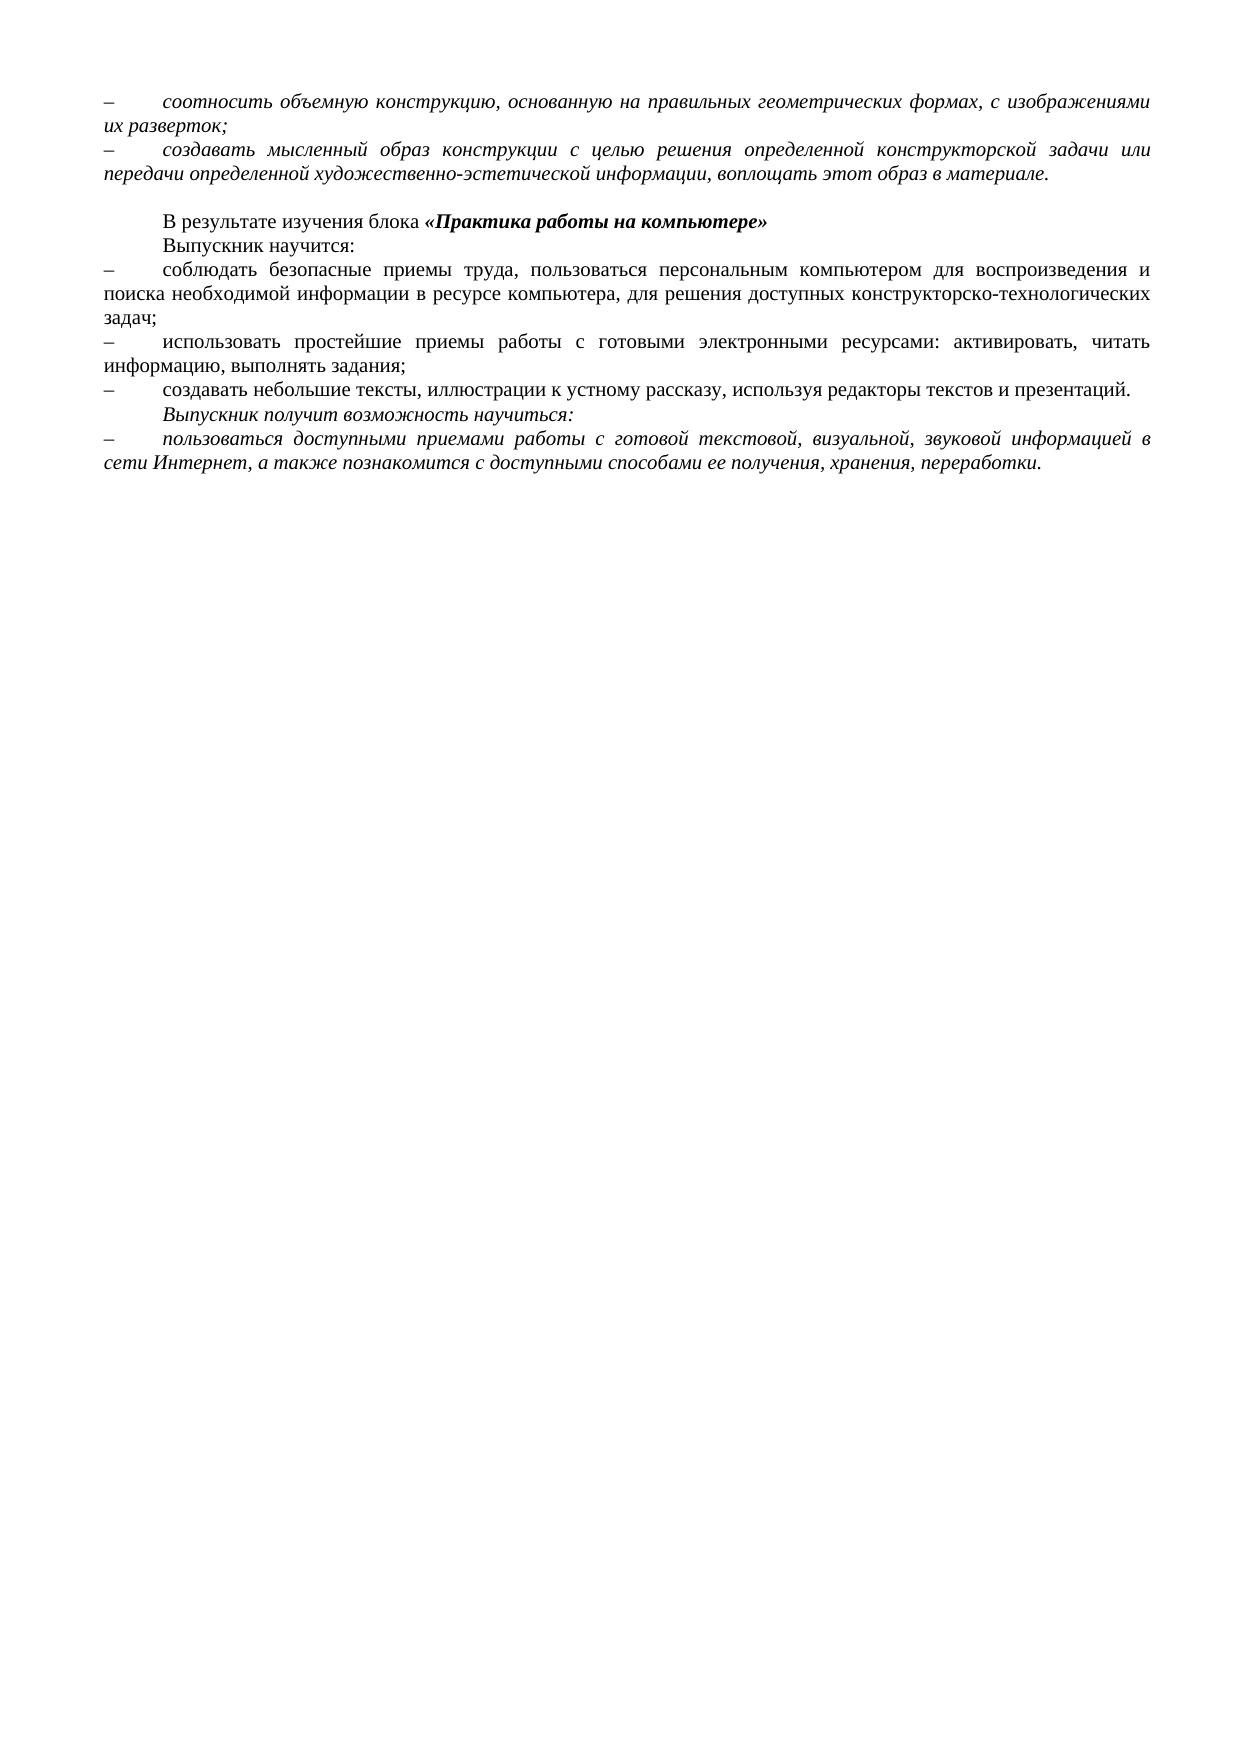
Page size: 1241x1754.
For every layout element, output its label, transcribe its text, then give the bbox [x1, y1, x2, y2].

list пользоваться доступными приемами работы с готовой текстовой, визуальной, звуковой информацией в сети Интернет, а также познакомится с доступными способами ее получения, хранения, переработки. [103, 426, 1152, 474]
list использовать простейшие приемы работы с готовыми электронными ресурсами: активировать, читать информацию, выполнять задания; [103, 329, 1152, 377]
list соблюдать безопасные приемы труда, пользоваться персональным компьютером для воспроизведения и поиска необходимой информации в ресурсе компьютера, для решения доступных конструкторско-технологических задач; [103, 257, 1152, 329]
list соотносить объемную конструкцию, основанную на правильных геометрических формах, с изображениями их разверток; [103, 89, 1152, 137]
text В результате изучения блока «Практика работы на компьютере» [103, 209, 1152, 233]
list создавать мысленный образ конструкции с целью решения определенной конструкторской задачи или передачи определенной художественно-эстетической информации, воплощать этот образ в материале. [103, 137, 1152, 185]
list создавать небольшие тексты, иллюстрации к устному рассказу, используя редакторы текстов и презентаций. [103, 377, 1152, 401]
text Выпускник научится: [103, 233, 1152, 257]
text Выпускник получит возможность научиться: [103, 401, 1152, 426]
